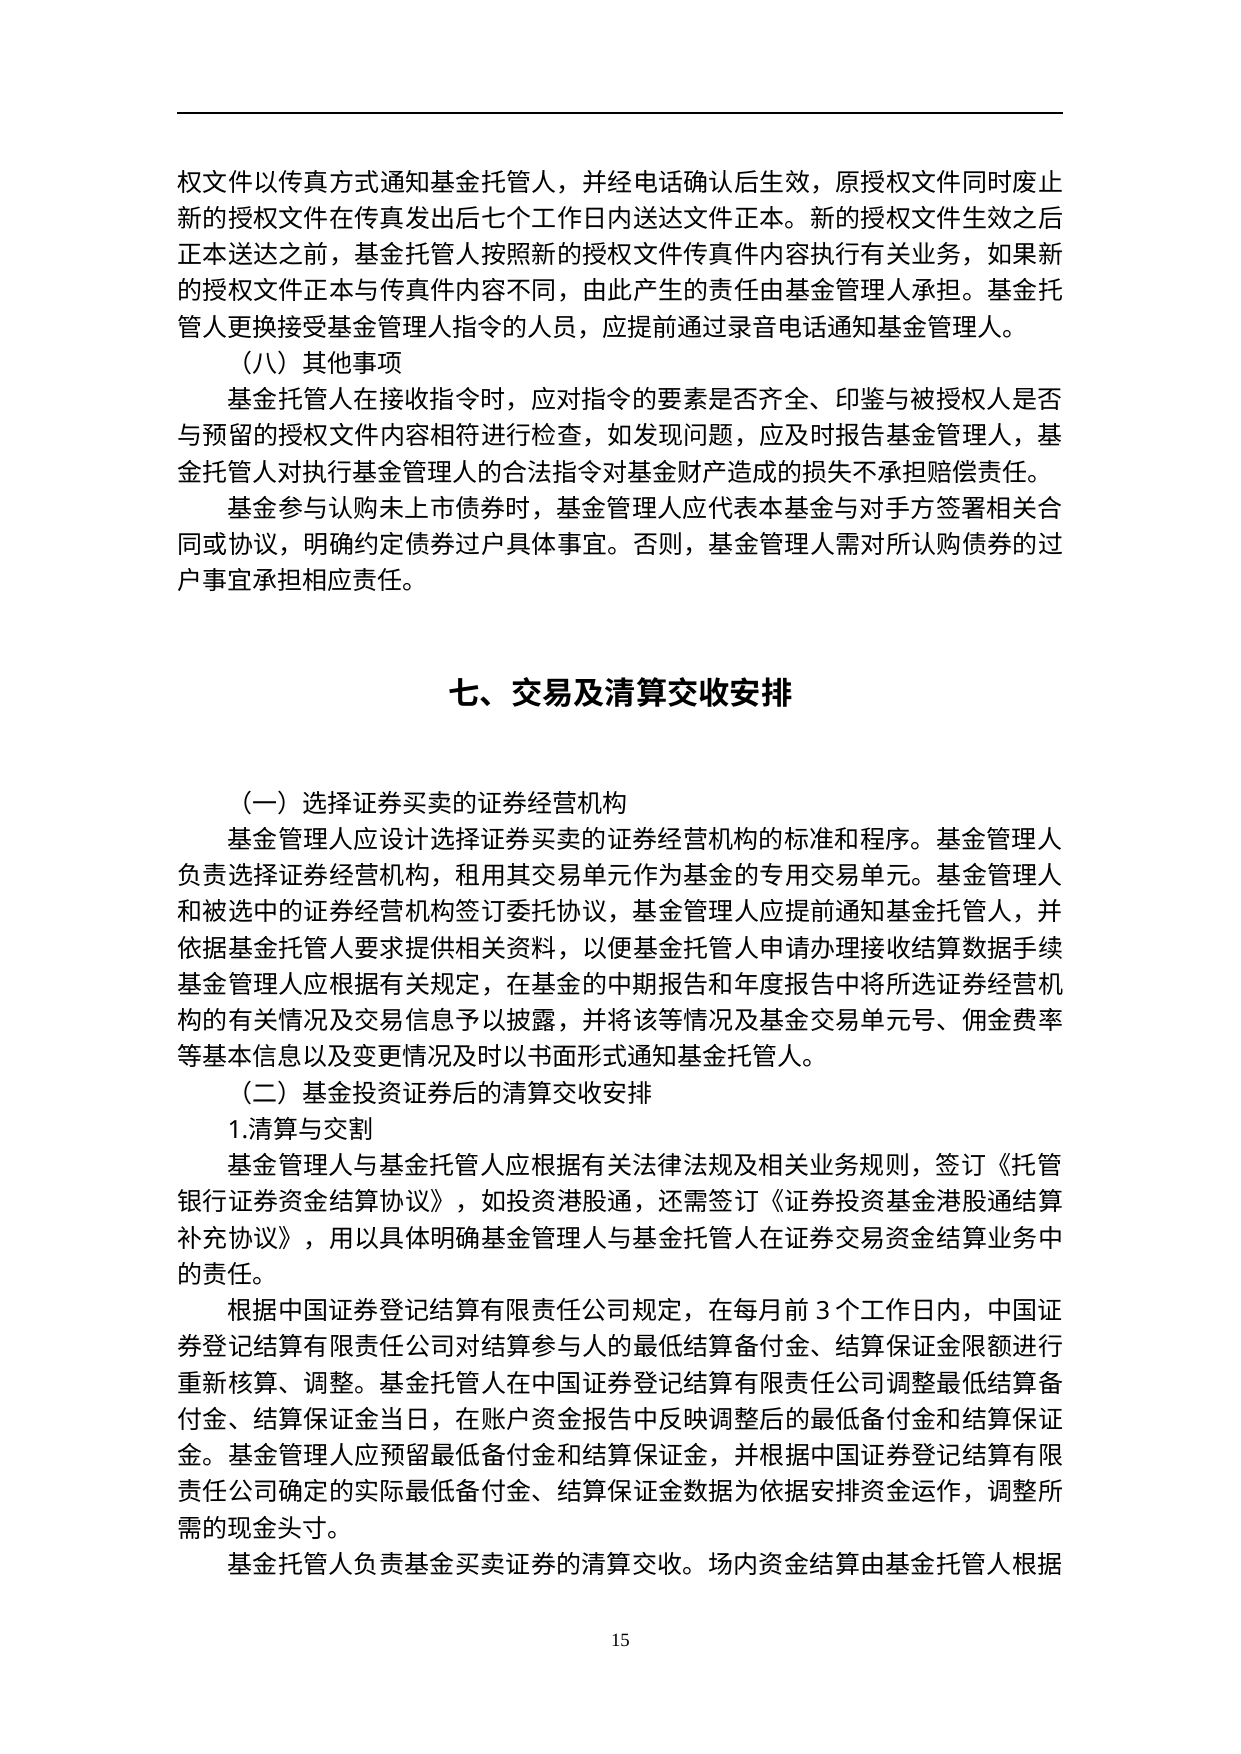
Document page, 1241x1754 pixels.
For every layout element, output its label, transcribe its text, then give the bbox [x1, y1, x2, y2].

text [177, 162, 1063, 343]
text 基金参与认购未上市债券时，基金管理人应代表本基金与对手方签署相关合同或协议，明确约定债券过户具体事宜。否则，基金管理人需对所认购债券的过户事宜承担相应责任。 [177, 488, 1063, 597]
text 根据中国证券登记结算有限责任公司规定，在每月前3个工作日内，中国证券登记结算有限责任公司对结算参与人的最低结算备付金、结算保证金限额进行重新核算、调整。基金托管人在中国证券登记结算有限责任公司调整最低结算备付金、结算保证金当日，在账户资金报告中反映调整后的最低备付金和结算保证金。基金管理人应预留最低备付金和结算保证金，并根据中国证券登记结算有限责任公司确定的实际最低备付金、结算保证金数据为依据安排资金运作，调整所需的现金头寸。 [177, 1291, 1063, 1544]
text （一）选择证券买卖的证券经营机构 [177, 783, 1063, 819]
text 基金管理人应设计选择证券买卖的证券经营机构的标准和程序。基金管理人负责选择证券经营机构，租用其交易单元作为基金的专用交易单元。基金管理人和被选中的证券经营机构签订委托协议，基金管理人应提前通知基金托管人，并依据基金托管人要求提供相关资料，以便基金托管人申请办理接收结算数据手续。基金管理人应根据有关规定，在基金的中期报告和年度报告中将所选证券经营机构的有关情况及交易信息予以披露，并将该等情况及基金交易单元号、佣金费率等基本信息以及变更情况及时以书面形式通知基金托管人。 [177, 819, 1063, 1073]
text 基金管理人与基金托管人应根据有关法律法规及相关业务规则，签订《托管银行证券资金结算协议》，如投资港股通，还需签订《证券投资基金港股通结算补充协议》，用以具体明确基金管理人与基金托管人在证券交易资金结算业务中的责任。 [177, 1146, 1063, 1291]
text 基金托管人在接收指令时，应对指令的要素是否齐全、印鉴与被授权人是否与预留的授权文件内容相符进行检查，如发现问题，应及时报告基金管理人，基金托管人对执行基金管理人的合法指令对基金财产造成的损失不承担赔偿责任。 [177, 379, 1063, 488]
subtitle 七、交易及清算交收安排 [177, 658, 1063, 723]
text （二）基金投资证券后的清算交收安排 [177, 1073, 1063, 1109]
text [177, 1544, 1063, 1581]
text （八）其他事项 [177, 343, 1063, 379]
text 1.清算与交割 [177, 1109, 1063, 1146]
